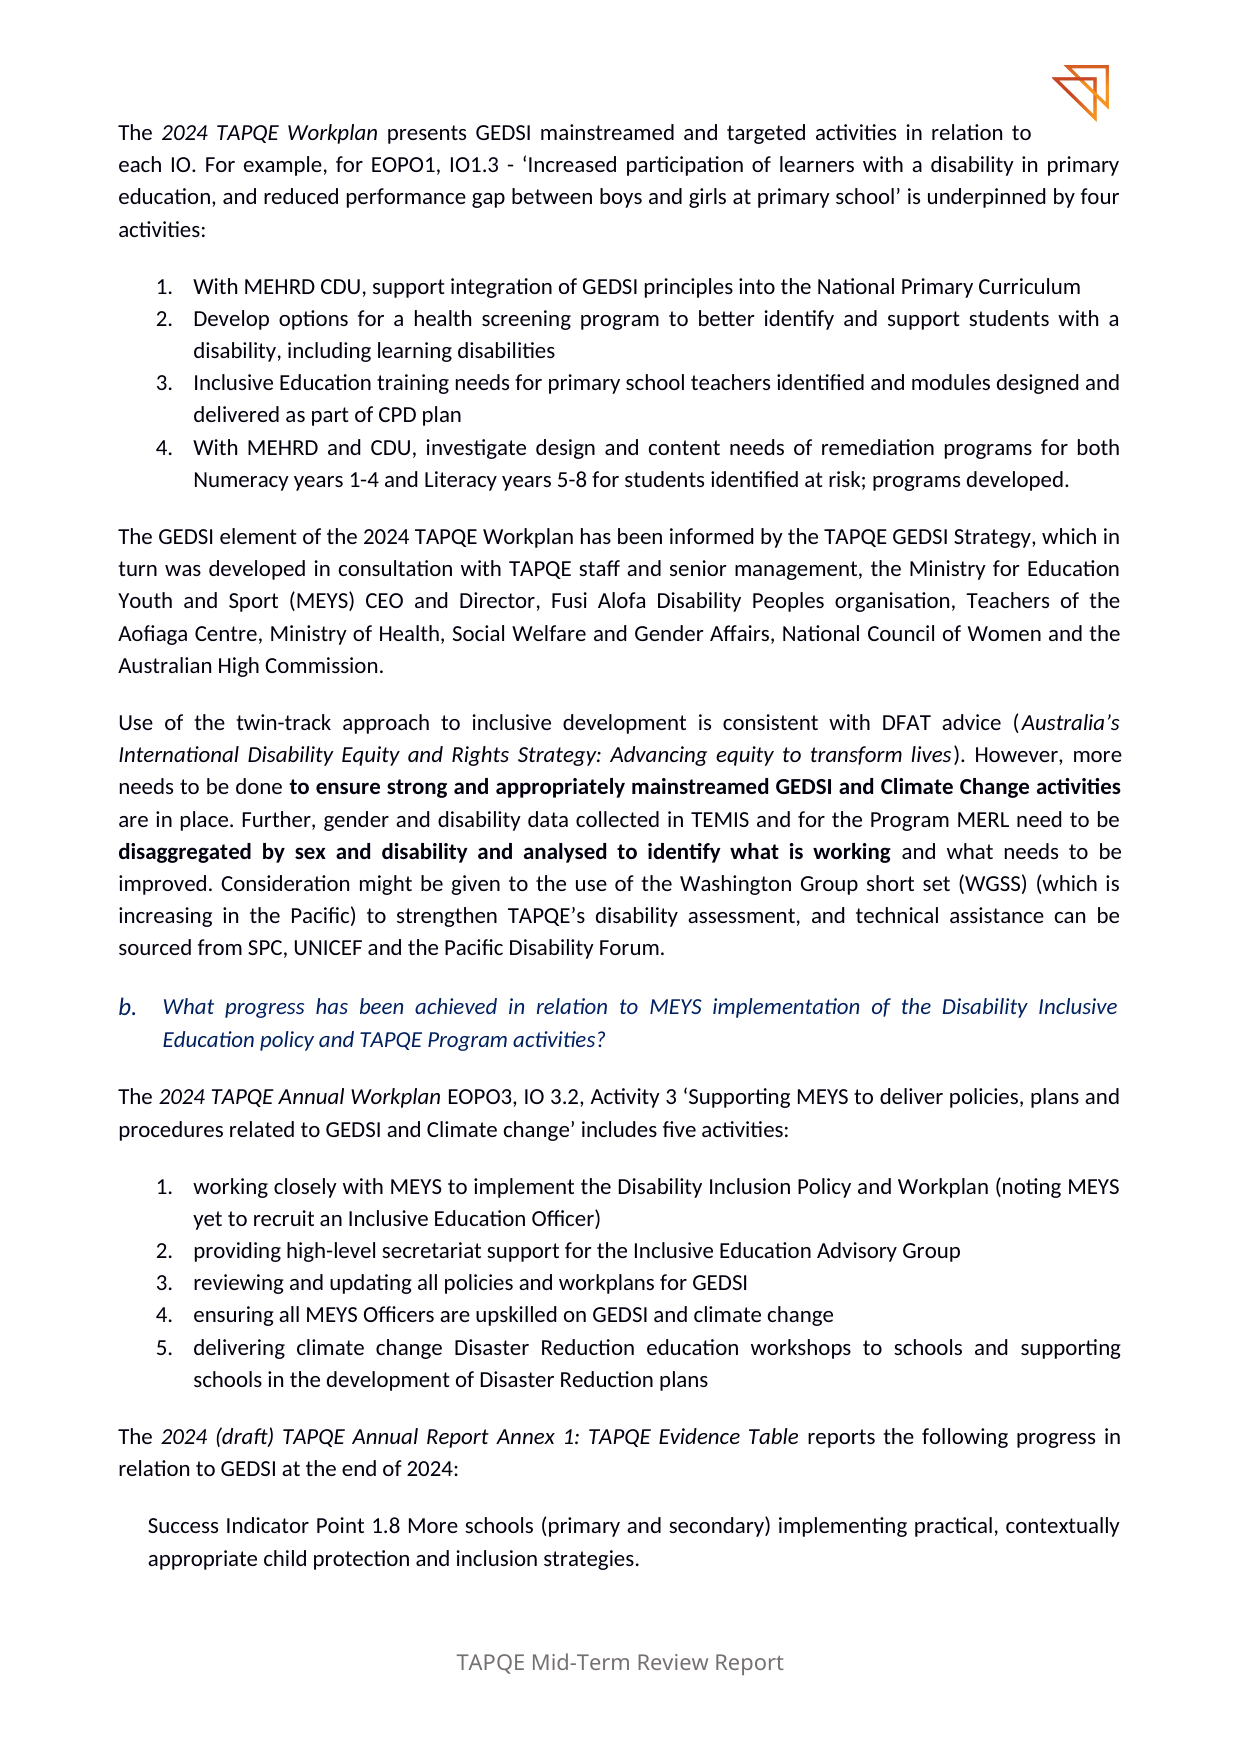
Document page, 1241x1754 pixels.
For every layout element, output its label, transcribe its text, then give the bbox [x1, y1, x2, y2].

list providing high-level secretariat support for the Inclusive Education Advisory Group [156, 1236, 1122, 1264]
picture [1051, 65, 1109, 118]
list With MEHRD and CDU, investigate design and content needs of remediation programs for both Numeracy years 1-4 and Literacy years 5-8 for students identified at risk; programs developed. [156, 433, 1122, 493]
list reviewing and updating all policies and workplans for GEDSI [156, 1268, 1122, 1296]
text The 2024 TAPQE Workplan presents GEDSI mainstreamed and targeted activities in relation to each IO. For example, for EOPO1, IO1.3 - ‘Increased participation of learners with a disability in primary education, and reduced performance gap between boys and girls at primary school’ is underpinned by four activities: [118, 118, 1122, 243]
text The 2024 (draft) TAPQE Annual Report Annex 1: TAPQE Evidence Table reports the following progress in relation to GEDSI at the end of 2024: [118, 1422, 1122, 1482]
list ensuring all MEYS Officers are upskilled on GEDSI and climate change [156, 1301, 1122, 1329]
text The 2024 TAPQE Annual Workplan EOPO3, IO 3.2, Activity 3 ‘Supporting MEYS to deliver policies, plans and procedures related to GEDSI and Climate change’ includes five activities: [118, 1082, 1122, 1143]
list With MEHRD CDU, support integration of GEDSI principles into the National Primary Curriculum [156, 272, 1122, 300]
text Success Indicator Point 1.8 More schools (primary and secondary) implementing practical, contextually appropriate child protection and inclusion strategies. [148, 1512, 1122, 1572]
list working closely with MEYS to implement the Disability Inclusion Policy and Workplan (noting MEYS yet to recruit an Inclusive Education Officer) [156, 1172, 1122, 1232]
text The GEDSI element of the 2024 TAPQE Workplan has been informed by the TAPQE GEDSI Strategy, which in turn was developed in consultation with TAPQE staff and senior management, the Ministry for Education Youth and Sport (MEYS) CEO and Director, Fusi Alofa Disability Peoples organisation, Teachers of the Aofiaga Centre, Ministry of Health, Social Welfare and Gender Affairs, National Council of Women and the Australian High Commission. [118, 522, 1122, 679]
list Inclusive Education training needs for primary school teachers identified and modules designed and delivered as part of CPD plan [156, 368, 1122, 429]
list delivering climate change Disaster Reduction education workshops to schools and supporting schools in the development of Disaster Reduction plans [156, 1333, 1122, 1393]
list What progress has been achieved in relation to MEYS implementation of the Disability Inclusive Education policy and TAPQE Program activities? [118, 991, 1122, 1053]
list Develop options for a health screening program to better identify and support students with a disability, including learning disabilities [156, 304, 1122, 364]
text Use of the twin-track approach to inclusive development is consistent with DFAT advice (Australia’s International Disability Equity and Rights Strategy: Advancing equity to transform lives). However, more needs to be done to ensure strong and appropriately mainstreamed GEDSI and Climate Change activities are in place. Further, gender and disability data collected in TEMIS and for the Program MERL need to be disaggregated by sex and disability and analysed to identify what is working and what needs to be improved. Consideration might be given to the use of the Washington Group short set (WGSS) (which is increasing in the Pacific) to strengthen TAPQE’s disability assessment, and technical assistance can be sourced from SPC, UNICEF and the Pacific Disability Forum. [118, 708, 1122, 961]
